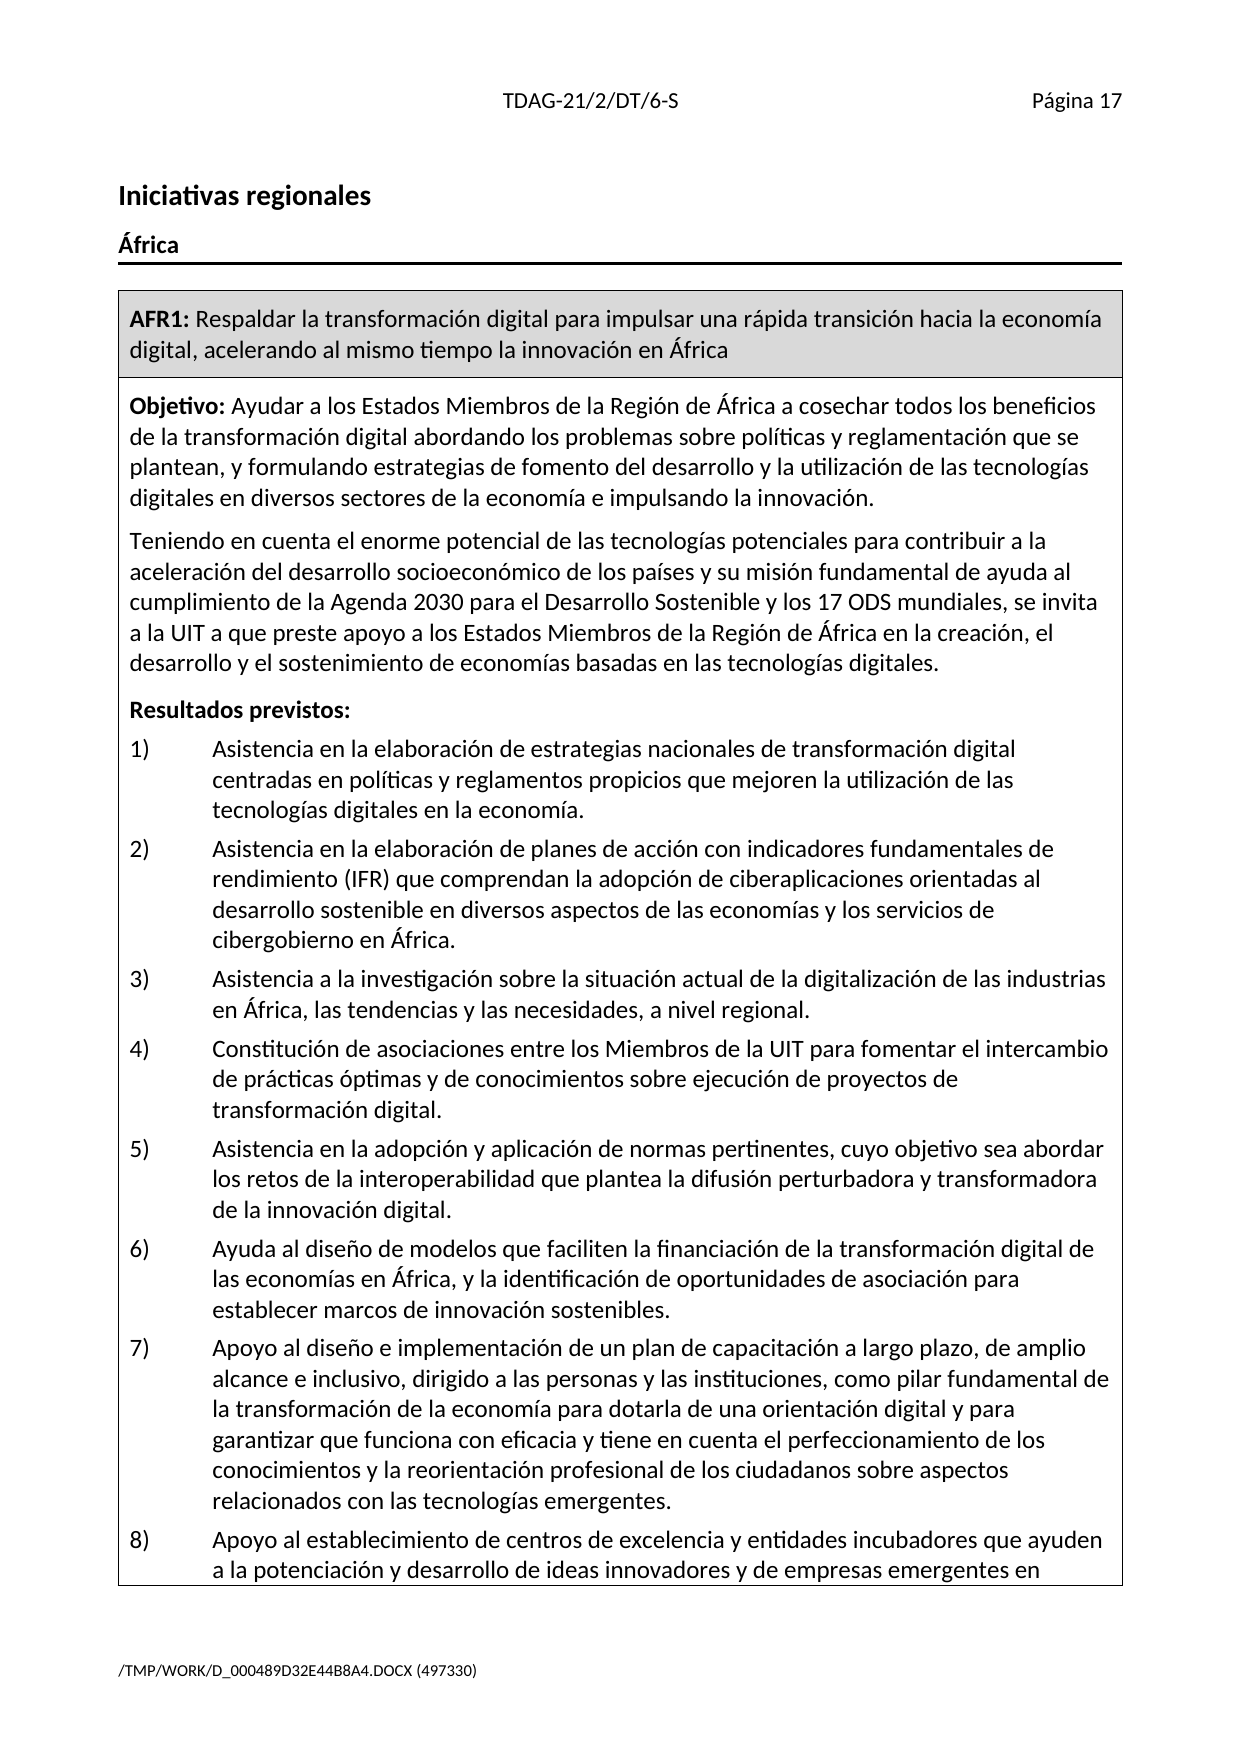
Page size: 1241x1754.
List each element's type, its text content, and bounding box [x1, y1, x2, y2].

subtitle Iniciativas regionales [118, 177, 1122, 212]
subtitle África [118, 229, 1122, 262]
table_header AFR1: Respaldar la transformación digital para impulsar una rápida transición hacia la economía digital, acelerando al mismo tiempo la innovación en África [119, 291, 1122, 377]
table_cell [119, 378, 1122, 1585]
